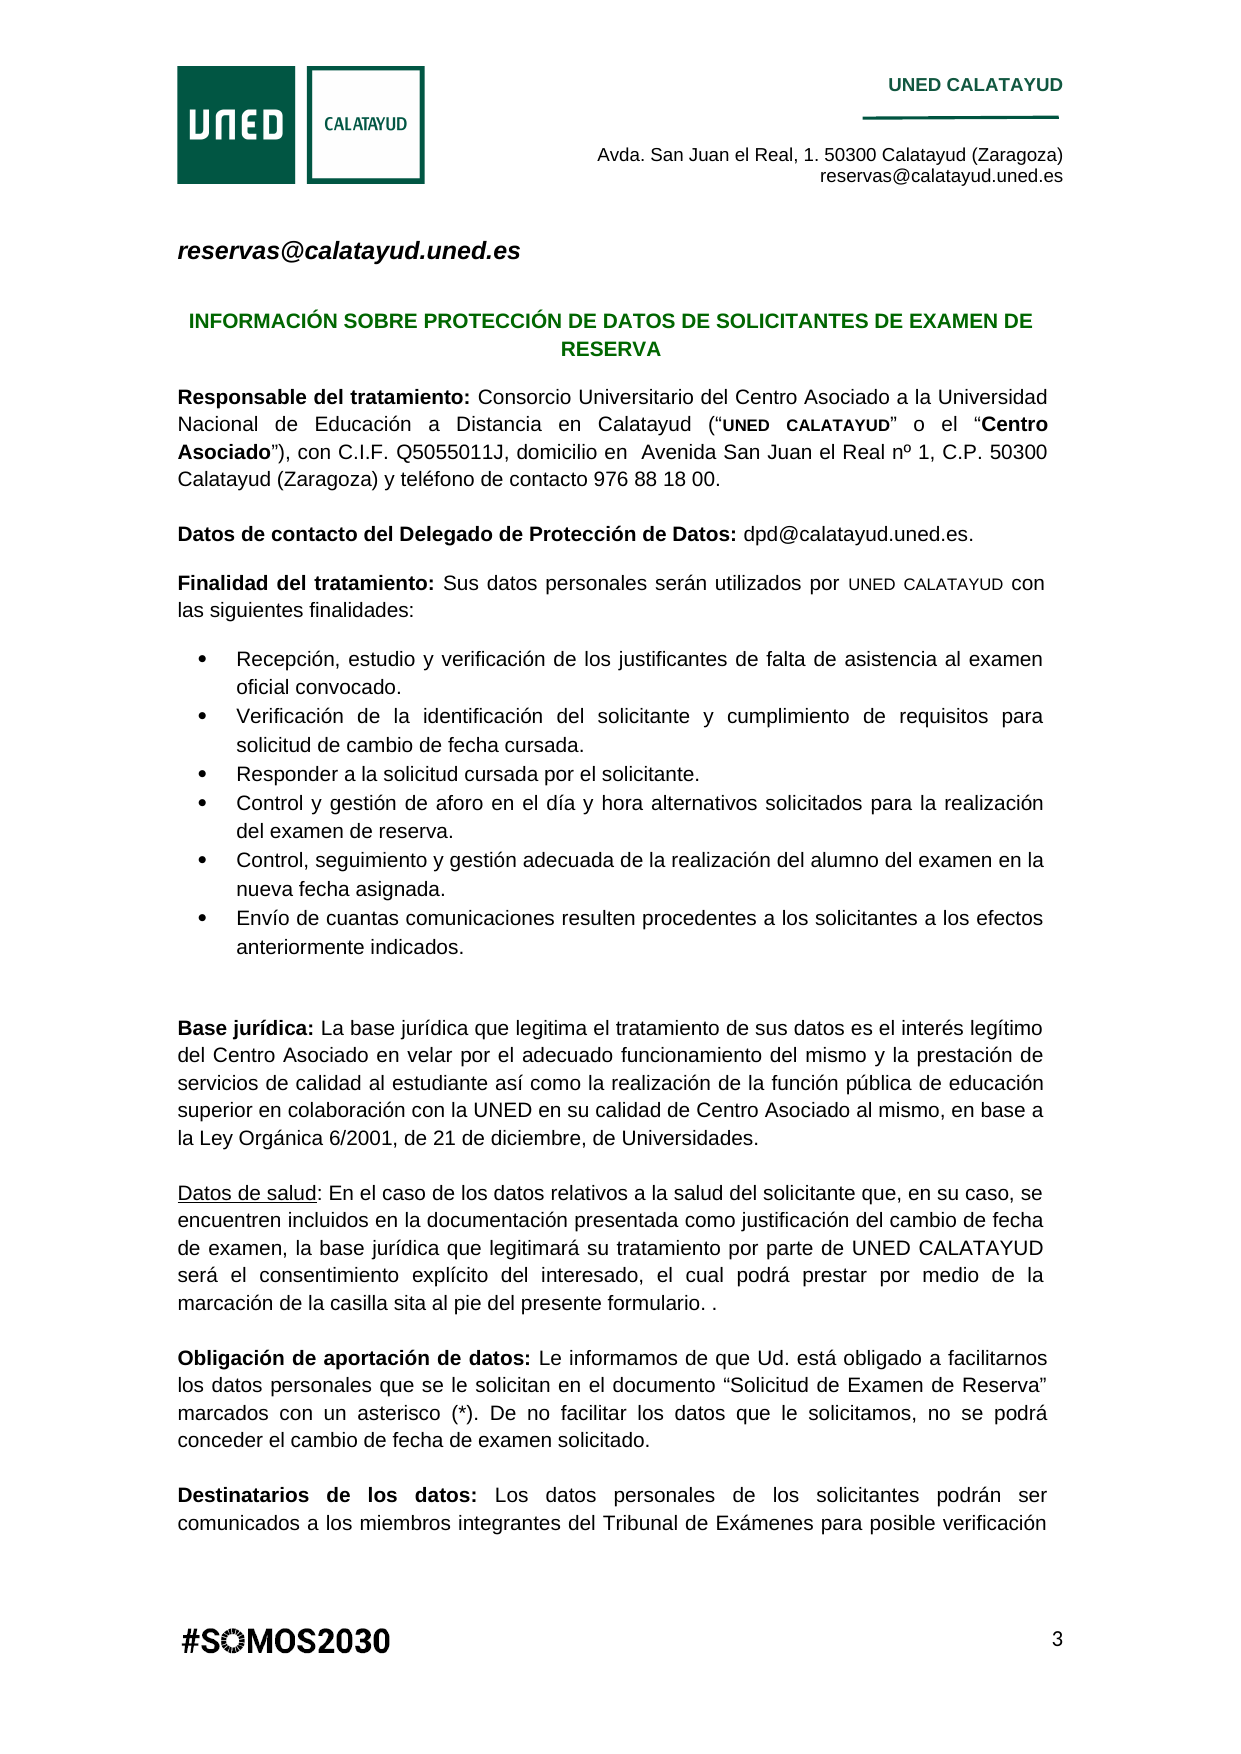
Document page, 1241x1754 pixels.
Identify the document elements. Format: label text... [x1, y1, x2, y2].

list Envío de cuantas comunicaciones resulten procedentes a los solicitantes a los efectos anteriormente indicados. [199, 906, 1045, 958]
picture [177, 66, 425, 184]
list Responder a la solicitud cursada por el solicitante. [199, 762, 1045, 786]
list Datos de contacto del Delegado de Protección de Datos: dpd@calatayud.uned.es. [177, 522, 1048, 546]
list Control, seguimiento y gestión adecuada de la realización del alumno del examen en la nueva fecha asignada. [199, 848, 1045, 901]
list Responsable del tratamiento: Consorcio Universitario del Centro Asociado a la Universidad Nacional de Educación a Distancia en Calatayud (“uned calatayud” o el “Centro Asociado”), con C.I.F. Q5055011J, domicilio en Avenida San Juan el Real nº 1, C.P. 50300 Calatayud (Zaragoza) y teléfono de contacto 976 88 18 00. [177, 385, 1048, 491]
text Base jurídica: La base jurídica que legitima el tratamiento de sus datos es el interés legítimo del Centro Asociado en velar por el adecuado funcionamiento del mismo y la prestación de servicios de calidad al estudiante así como la realización de la función pública de educación superior en colaboración con la UNED en su calidad de Centro Asociado al mismo, en base a la Ley Orgánica 6/2001, de 21 de diciembre, de Universidades. [177, 1016, 1045, 1150]
text Finalidad del tratamiento: Sus datos personales serán utilizados por uned calatayud con las siguientes finalidades: [177, 571, 1045, 622]
text Obligación de aportación de datos: Le informamos de que Ud. está obligado a facilitarnos los datos personales que se le solicitan en el documento “Solicitud de Examen de Reserva” marcados con un asterisco (*). De no facilitar los datos que le solicitamos, no se podrá conceder el cambio de fecha de examen solicitado. [177, 1346, 1048, 1452]
text Datos de salud: En el caso de los datos relativos a la salud del solicitante que, en su caso, se encuentren incluidos en la documentación presentada como justificación del cambio de fecha de examen, la base jurídica que legitimará su tratamiento por parte de UNED CALATAYUD será el consentimiento explícito del interesado, el cual podrá prestar por medio de la marcación de la casilla sita al pie del presente formulario. . [177, 1181, 1045, 1315]
list Control y gestión de aforo en el día y hora alternativos solicitados para la realización del examen de reserva. [199, 790, 1045, 843]
text reservas@calatayud.uned.es [177, 236, 1063, 265]
list Verificación de la identificación del solicitante y cumplimiento de requisitos para solicitud de cambio de fecha cursada. [199, 704, 1045, 757]
list Recepción, estudio y verificación de los justificantes de falta de asistencia al examen oficial convocado. [199, 646, 1045, 699]
text INFORMACIÓN SOBRE PROTECCIÓN DE DATOS DE SOLICITANTES DE EXAMEN DE RESERVA [177, 309, 1045, 360]
